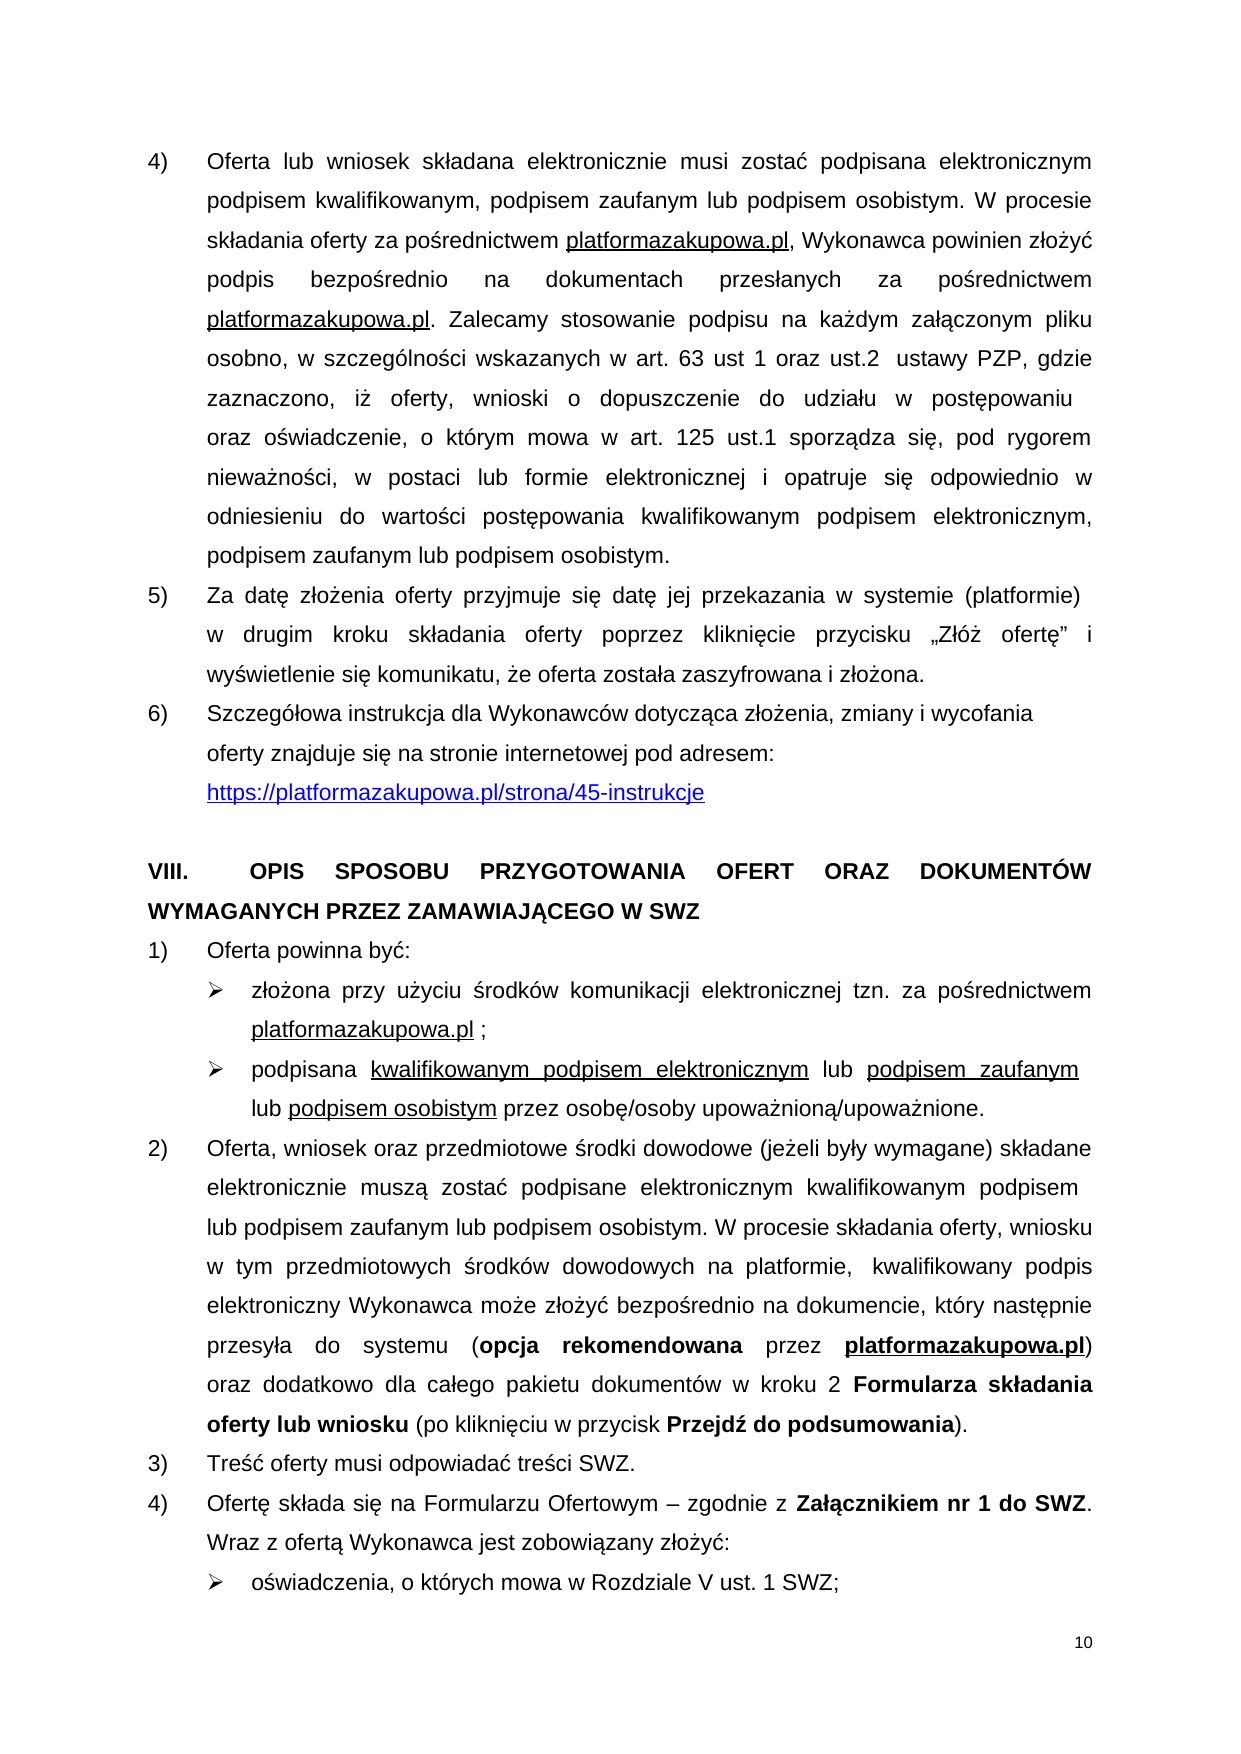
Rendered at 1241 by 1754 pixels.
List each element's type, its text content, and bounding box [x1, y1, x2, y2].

list Oferta, wniosek oraz przedmiotowe środki dowodowe (jeżeli były wymagane) składane elektronicznie muszą zostać podpisane elektronicznym kwalifikowanym podpisem lub podpisem zaufanym lub podpisem osobistym. W procesie składania oferty, wniosku w tym przedmiotowych środków dowodowych na platformie, kwalifikowany podpis elektroniczny Wykonawca może złożyć bezpośrednio na dokumencie, który następnie przesyła do systemu (opcja rekomendowana przez platformazakupowa.pl) oraz dodatkowo dla całego pakietu dokumentów w kroku 2 Formularza składania oferty lub wniosku (po kliknięciu w przycisk Przejdź do podsumowania). [148, 1134, 1093, 1437]
text https://platformazakupowa.pl/strona/45-instrukcje [207, 779, 1093, 806]
list oświadczenia, o których mowa w Rozdziale V ust. 1 SWZ; [207, 1569, 1093, 1595]
text VIII. OPIS SPOSOBU PRZYGOTOWANIA OFERT ORAZ DOKUMENTÓW WYMAGANYCH PRZEZ ZAMAWIAJĄCEGO W SWZ [148, 858, 1093, 924]
list Oferta lub wniosek składana elektronicznie musi zostać podpisana elektronicznym podpisem kwalifikowanym, podpisem zaufanym lub podpisem osobistym. W procesie składania oferty za pośrednictwem platformazakupowa.pl, Wykonawca powinien złożyć podpis bezpośrednio na dokumentach przesłanych za pośrednictwem platformazakupowa.pl. Zalecamy stosowanie podpisu na każdym załączonym pliku osobno, w szczególności wskazanych w art. 63 ust 1 oraz ust.2 ustawy PZP, gdzie zaznaczono, iż oferty, wnioski o dopuszczenie do udziału w postępowaniu oraz oświadczenie, o którym mowa w art. 125 ust.1 sporządza się, pod rygorem nieważności, w postaci lub formie elektronicznej i opatruje się odpowiednio w odniesieniu do wartości postępowania kwalifikowanym podpisem elektronicznym, podpisem zaufanym lub podpisem osobistym. [148, 148, 1093, 569]
list Za datę złożenia oferty przyjmuje się datę jej przekazania w systemie (platformie) w drugim kroku składania oferty poprzez kliknięcie przycisku „Złóż ofertę” i wyświetlenie się komunikatu, że oferta została zaszyfrowana i złożona. [148, 582, 1093, 687]
list złożona przy użyciu środków komunikacji elektronicznej tzn. za pośrednictwem platformazakupowa.pl ; [207, 977, 1093, 1042]
list Treść oferty musi odpowiadać treści SWZ. [148, 1450, 1093, 1477]
list podpisana kwalifikowanym podpisem elektronicznym lub podpisem zaufanym lub podpisem osobistym przez osobę/osoby upoważnioną/upoważnione. [207, 1056, 1093, 1121]
list Szczegółowa instrukcja dla Wykonawców dotycząca złożenia, zmiany i wycofania oferty znajduje się na stronie internetowej pod adresem: [148, 700, 1093, 766]
list Oferta powinna być: [148, 937, 1093, 963]
list Ofertę składa się na Formularzu Ofertowym – zgodnie z Załącznikiem nr 1 do SWZ. Wraz z ofertą Wykonawca jest zobowiązany złożyć: [148, 1490, 1093, 1556]
